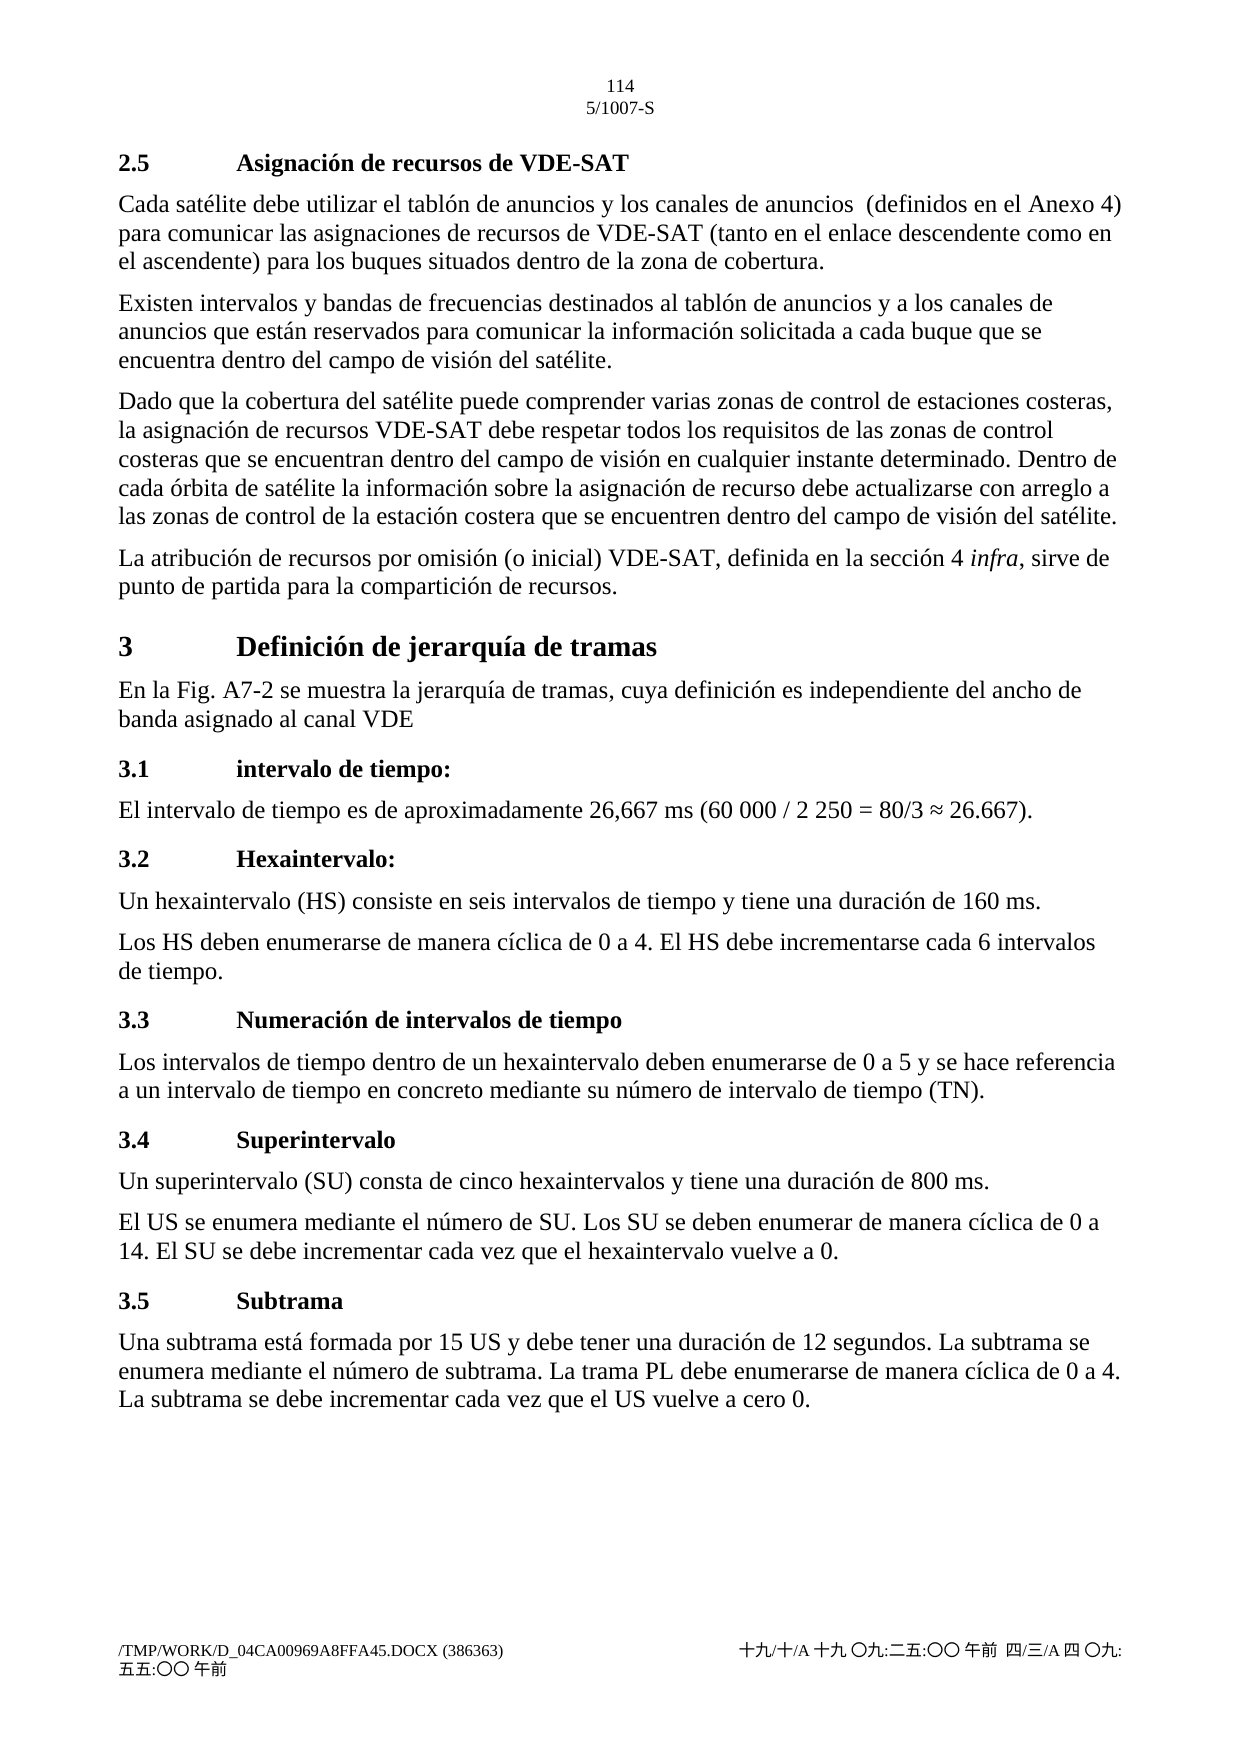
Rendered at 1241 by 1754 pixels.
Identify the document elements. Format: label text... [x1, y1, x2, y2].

text Los HS deben enumerarse de manera cíclica de 0 a 4. El HS debe incrementarse cada 6 intervalos de tiempo. [118, 927, 1122, 984]
subtitle 2.5 Asignación de recursos de VDE-SAT [118, 148, 1122, 176]
text Existen intervalos y bandas de frecuencias destinados al tablón de anuncios y a los canales de anuncios que están reservados para comunicar la información solicitada a cada buque que se encuentra dentro del campo de visión del satélite. [118, 288, 1122, 374]
subtitle 3.2 Hexaintervalo: [118, 844, 1122, 873]
text En la Fig. A7-2 se muestra la jerarquía de tramas, cuya definición es independiente del ancho de banda asignado al canal VDE [118, 675, 1122, 733]
text Cada satélite debe utilizar el tablón de anuncios y los canales de anuncios (definidos en el Anexo 4) para comunicar las asignaciones de recursos de VDE-SAT (tanto en el enlace descendente como en el ascendente) para los buques situados dentro de la zona de cobertura. [118, 189, 1122, 275]
text El US se enumera mediante el número de SU. Los SU se deben enumerar de manera cíclica de 0 a 14. El SU se debe incrementar cada vez que el hexaintervalo vuelve a 0. [118, 1207, 1122, 1265]
subtitle 3.4 Superintervalo [118, 1125, 1122, 1154]
subtitle 3.1 intervalo de tiempo: [118, 754, 1122, 782]
text La atribución de recursos por omisión (o inicial) VDE-SAT, definida en la sección 4 infra, sirve de punto de partida para la compartición de recursos. [118, 543, 1122, 600]
text Dado que la cobertura del satélite puede comprender varias zonas de control de estaciones costeras, la asignación de recursos VDE-SAT debe respetar todos los requisitos de las zonas de control costeras que se encuentran dentro del campo de visión en cualquier instante determinado. Dentro de cada órbita de satélite la información sobre la asignación de recurso debe actualizarse con arreglo a las zonas de control de la estación costera que se encuentren dentro del campo de visión del satélite. [118, 386, 1122, 530]
text El intervalo de tiempo es de aproximadamente 26,667 ms (60 000 / 2 250 = 80/3 ≈ 26.667). [118, 795, 1122, 824]
text Un hexaintervalo (HS) consiste en seis intervalos de tiempo y tiene una duración de 160 ms. [118, 886, 1122, 914]
text Los intervalos de tiempo dentro de un hexaintervalo deben enumerarse de 0 a 5 y se hace referencia a un intervalo de tiempo en concreto mediante su número de intervalo de tiempo (TN). [118, 1047, 1122, 1104]
subtitle 3 Definición de jerarquía de tramas [118, 629, 1122, 663]
text Un superintervalo (SU) consta de cinco hexaintervalos y tiene una duración de 800 ms. [118, 1166, 1122, 1195]
subtitle 3.3 Numeración de intervalos de tiempo [118, 1005, 1122, 1034]
text Una subtrama está formada por 15 US y debe tener una duración de 12 segundos. La subtrama se enumera mediante el número de subtrama. La trama PL debe enumerarse de manera cíclica de 0 a 4. La subtrama se debe incrementar cada vez que el US vuelve a cero 0. [118, 1327, 1122, 1413]
subtitle 3.5 Subtrama [118, 1286, 1122, 1314]
